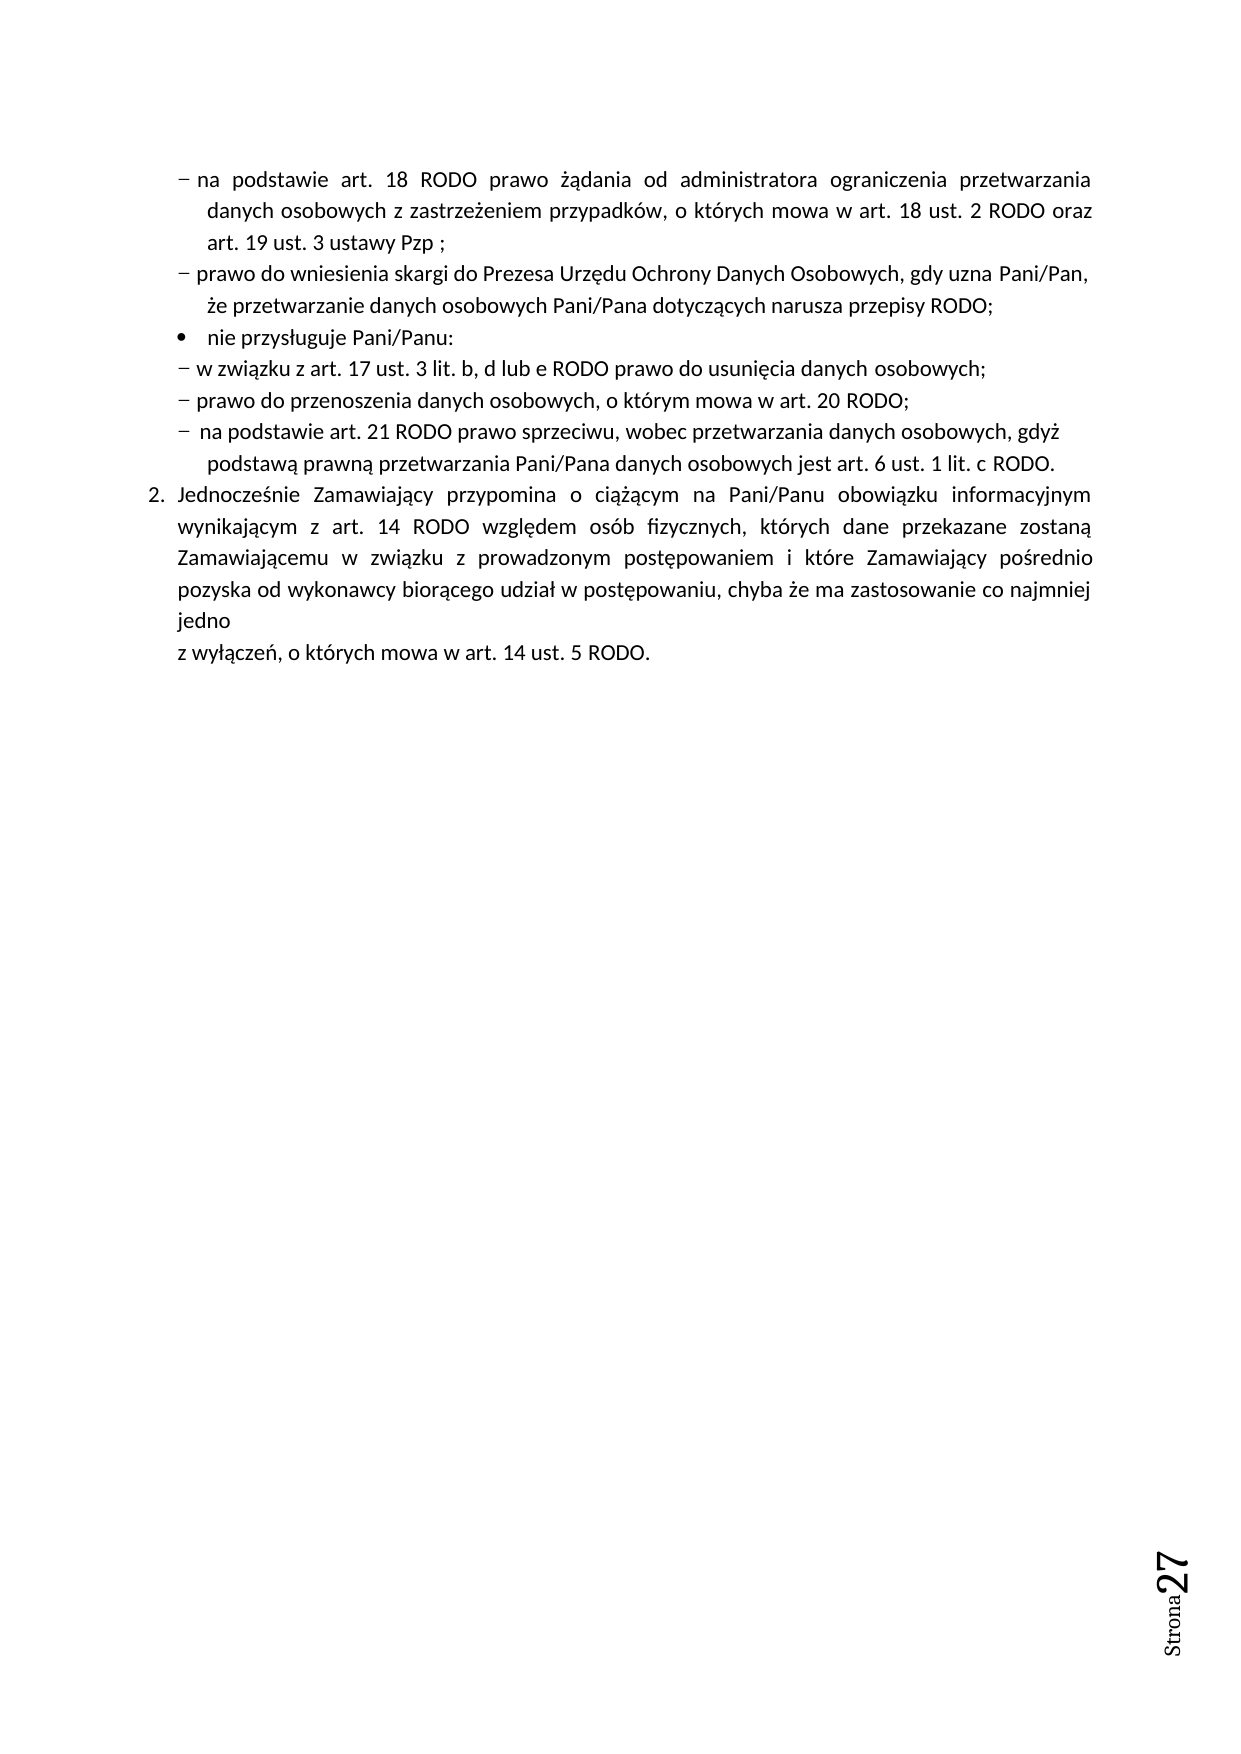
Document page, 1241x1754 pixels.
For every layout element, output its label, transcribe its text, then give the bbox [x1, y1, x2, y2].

list prawo do przenoszenia danych osobowych, o którym mowa w art. 20 RODO; [177, 386, 1105, 414]
list nie przysługuje Pani/Panu: [177, 323, 1105, 351]
text że przetwarzanie danych osobowych Pani/Pana dotyczących narusza przepisy RODO; [207, 291, 1105, 319]
list w związku z art. 17 ust. 3 lit. b, d lub e RODO prawo do usunięcia danych osobowych; [177, 354, 1105, 382]
list Jednocześnie Zamawiający przypomina o ciążącym na Pani/Panu obowiązku informacyjnym wynikającym z art. 14 RODO względem osób fizycznych, których dane przekazane zostaną Zamawiającemu w związku z prowadzonym postępowaniem i które Zamawiający pośrednio pozyska od wykonawcy biorącego udział w postępowaniu, chyba że ma zastosowanie co najmniej jedno z wyłączeń, o których mowa w art. 14 ust. 5 RODO. [148, 480, 1093, 666]
list na podstawie art. 21 RODO prawo sprzeciwu, wobec przetwarzania danych osobowych, gdyż podstawą prawną przetwarzania Pani/Pana danych osobowych jest art. 6 ust. 1 lit. c RODO. [177, 417, 1093, 477]
list prawo do wniesienia skargi do Prezesa Urzędu Ochrony Danych Osobowych, gdy uzna Pani/Pan, [177, 259, 1105, 287]
list na podstawie art. 18 RODO prawo żądania od administratora ograniczenia przetwarzania danych osobowych z zastrzeżeniem przypadków, o których mowa w art. 18 ust. 2 RODO oraz art. 19 ust. 3 ustawy Pzp ; [177, 165, 1093, 256]
